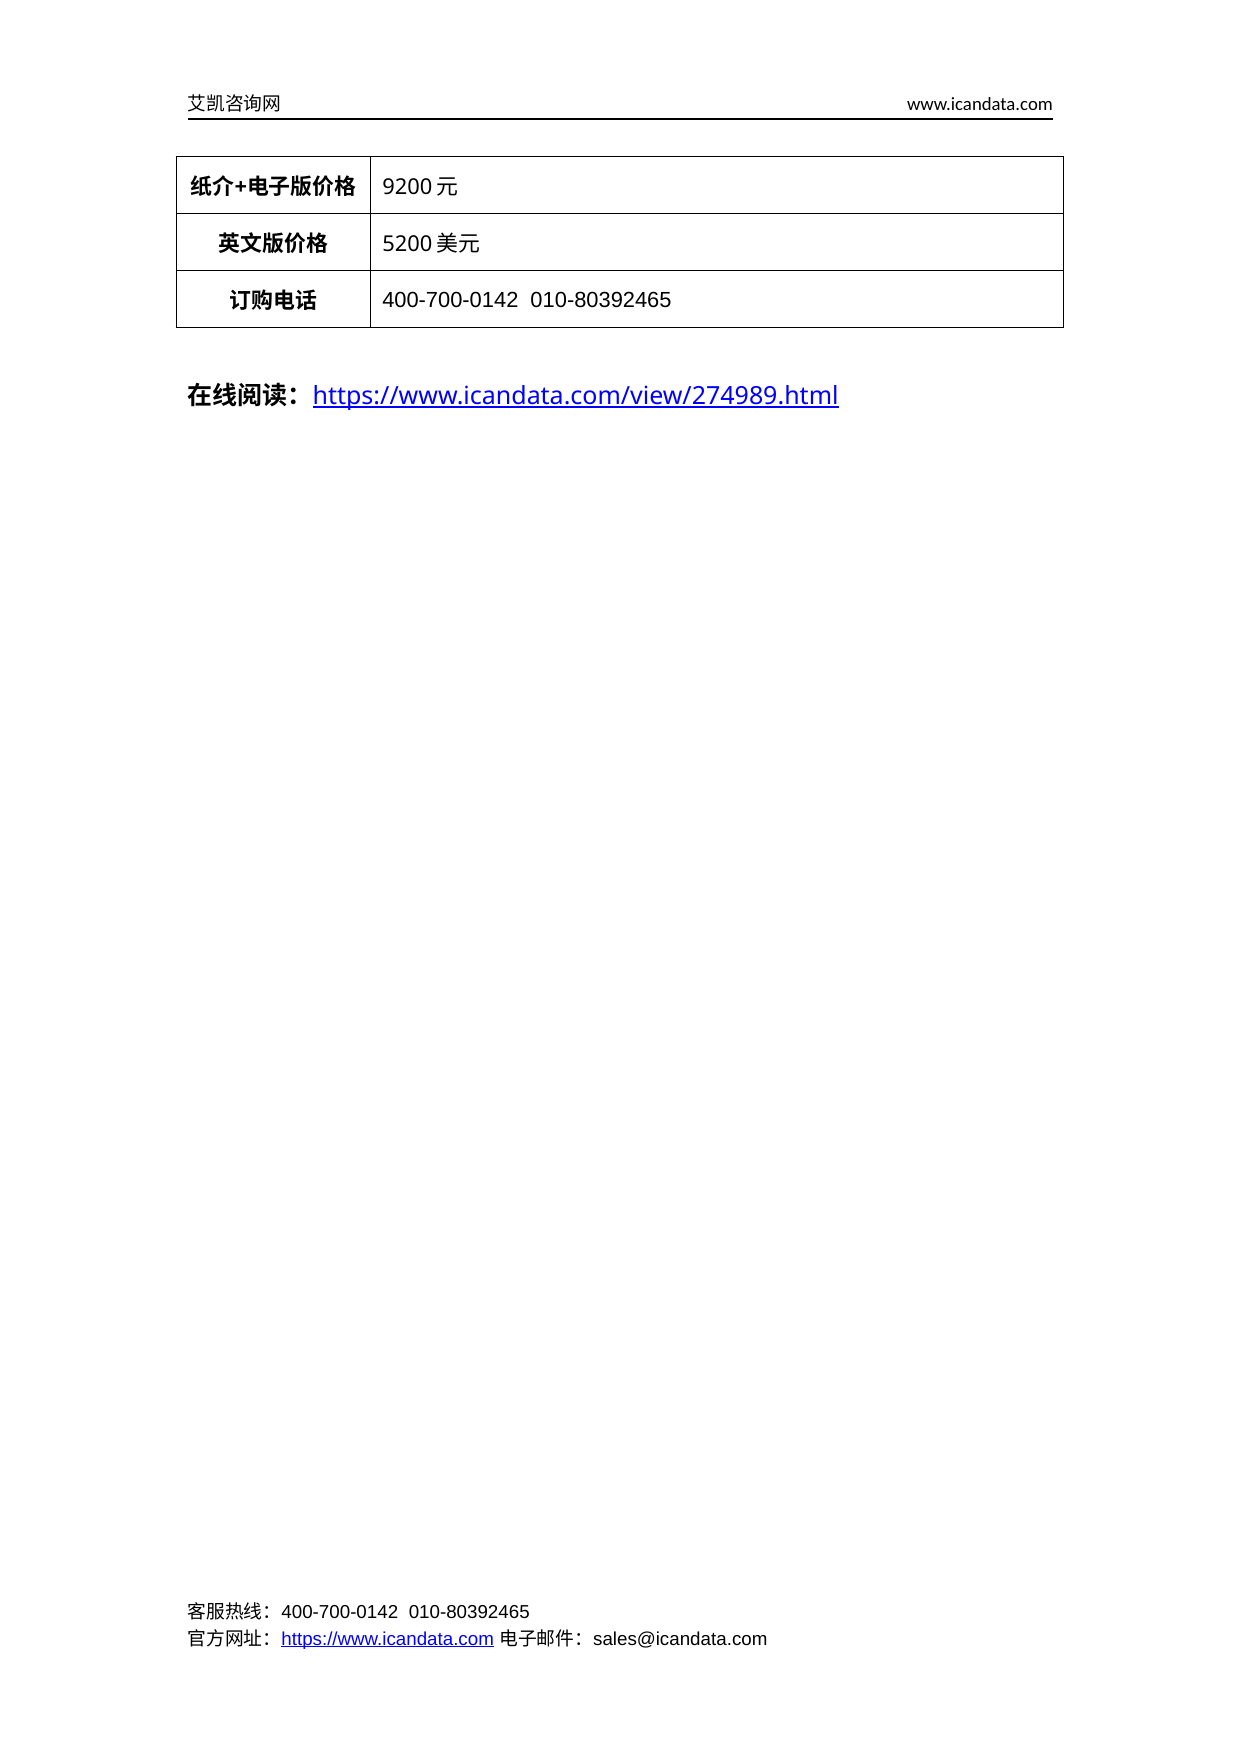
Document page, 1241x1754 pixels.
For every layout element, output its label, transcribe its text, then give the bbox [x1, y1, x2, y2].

table_cell 400-700-0142 010-80392465 [371, 271, 1063, 327]
table_cell 订购电话 [177, 271, 370, 327]
table_cell 5200美元 [371, 214, 1063, 270]
table_cell 9200元 [371, 157, 1063, 213]
text 在线阅读：https://www.icandata.com/view/274989.html [187, 361, 1053, 426]
table_cell 纸介+电子版价格 [177, 157, 370, 213]
table_cell 英文版价格 [177, 214, 370, 270]
